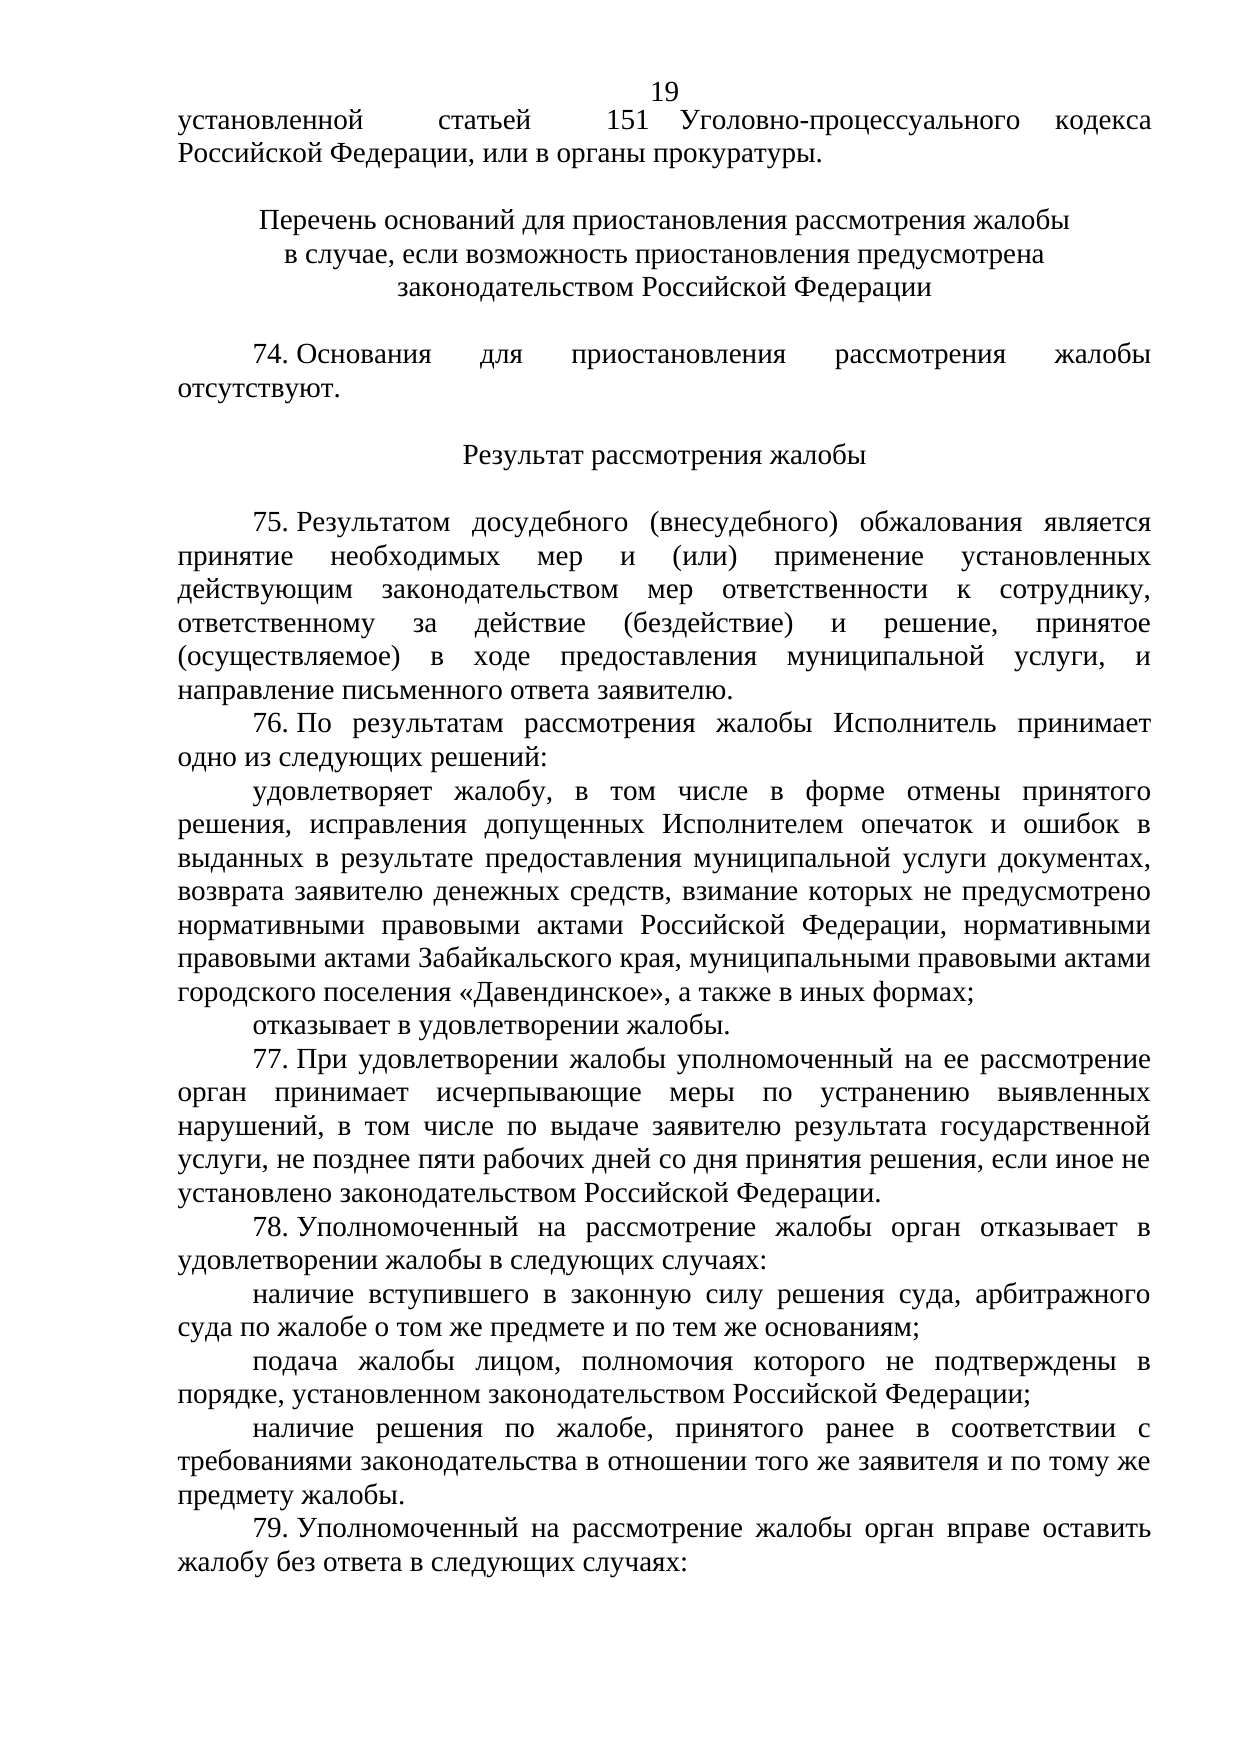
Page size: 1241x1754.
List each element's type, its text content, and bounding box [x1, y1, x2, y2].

text подача жалобы лицом, полномочия которого не подтверждены в порядке, установленном законодательством Российской Федерации; [177, 1343, 1152, 1410]
text 74. Основания для приостановления рассмотрения жалобы отсутствуют. [177, 337, 1152, 404]
text 75. Результатом досудебного (внесудебного) обжалования является принятие необходимых мер и (или) применение установленных действующим законодательством мер ответственности к сотруднику, ответственному за действие (бездействие) и решение, принятое (осуществляемое) в ходе предоставления муниципальной услуги, и направление письменного ответа заявителю. [177, 504, 1152, 706]
text законодательством Российской Федерации [177, 269, 1152, 303]
text наличие вступившего в законную силу решения суда, арбитражного суда по жалобе о том же предмете и по тем же основаниям; [177, 1276, 1152, 1343]
text отказывает в удовлетворении жалобы. [177, 1007, 1152, 1041]
text 78. Уполномоченный на рассмотрение жалобы орган отказывает в удовлетворении жалобы в следующих случаях: [177, 1209, 1152, 1276]
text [177, 102, 1152, 169]
text Результат рассмотрения жалобы [177, 437, 1152, 471]
text 77. При удовлетворении жалобы уполномоченный на ее рассмотрение орган принимает исчерпывающие меры по устранению выявленных нарушений, в том числе по выдаче заявителю результата государственной услуги, не позднее пяти рабочих дней со дня принятия решения, если иное не установлено законодательством Российской Федерации. [177, 1041, 1152, 1209]
text 79. Уполномоченный на рассмотрение жалобы орган вправе оставить жалобу без ответа в следующих случаях: [177, 1511, 1152, 1578]
text удовлетворяет жалобу, в том числе в форме отмены принятого решения, исправления допущенных Исполнителем опечаток и ошибок в выданных в результате предоставления муниципальной услуги документах, возврата заявителю денежных средств, взимание которых не предусмотрено нормативными правовыми актами Российской Федерации, нормативными правовыми актами Забайкальского края, муниципальными правовыми актами городского поселения «Давендинское», а также в иных формах; [177, 773, 1152, 1007]
text Перечень оснований для приостановления рассмотрения жалобы [177, 202, 1152, 236]
text в случае, если возможность приостановления предусмотрена [177, 236, 1152, 269]
text 76. По результатам рассмотрения жалобы Исполнитель принимает одно из следующих решений: [177, 706, 1152, 773]
text наличие решения по жалобе, принятого ранее в соответствии с требованиями законодательства в отношении того же заявителя и по тому же предмету жалобы. [177, 1410, 1152, 1511]
